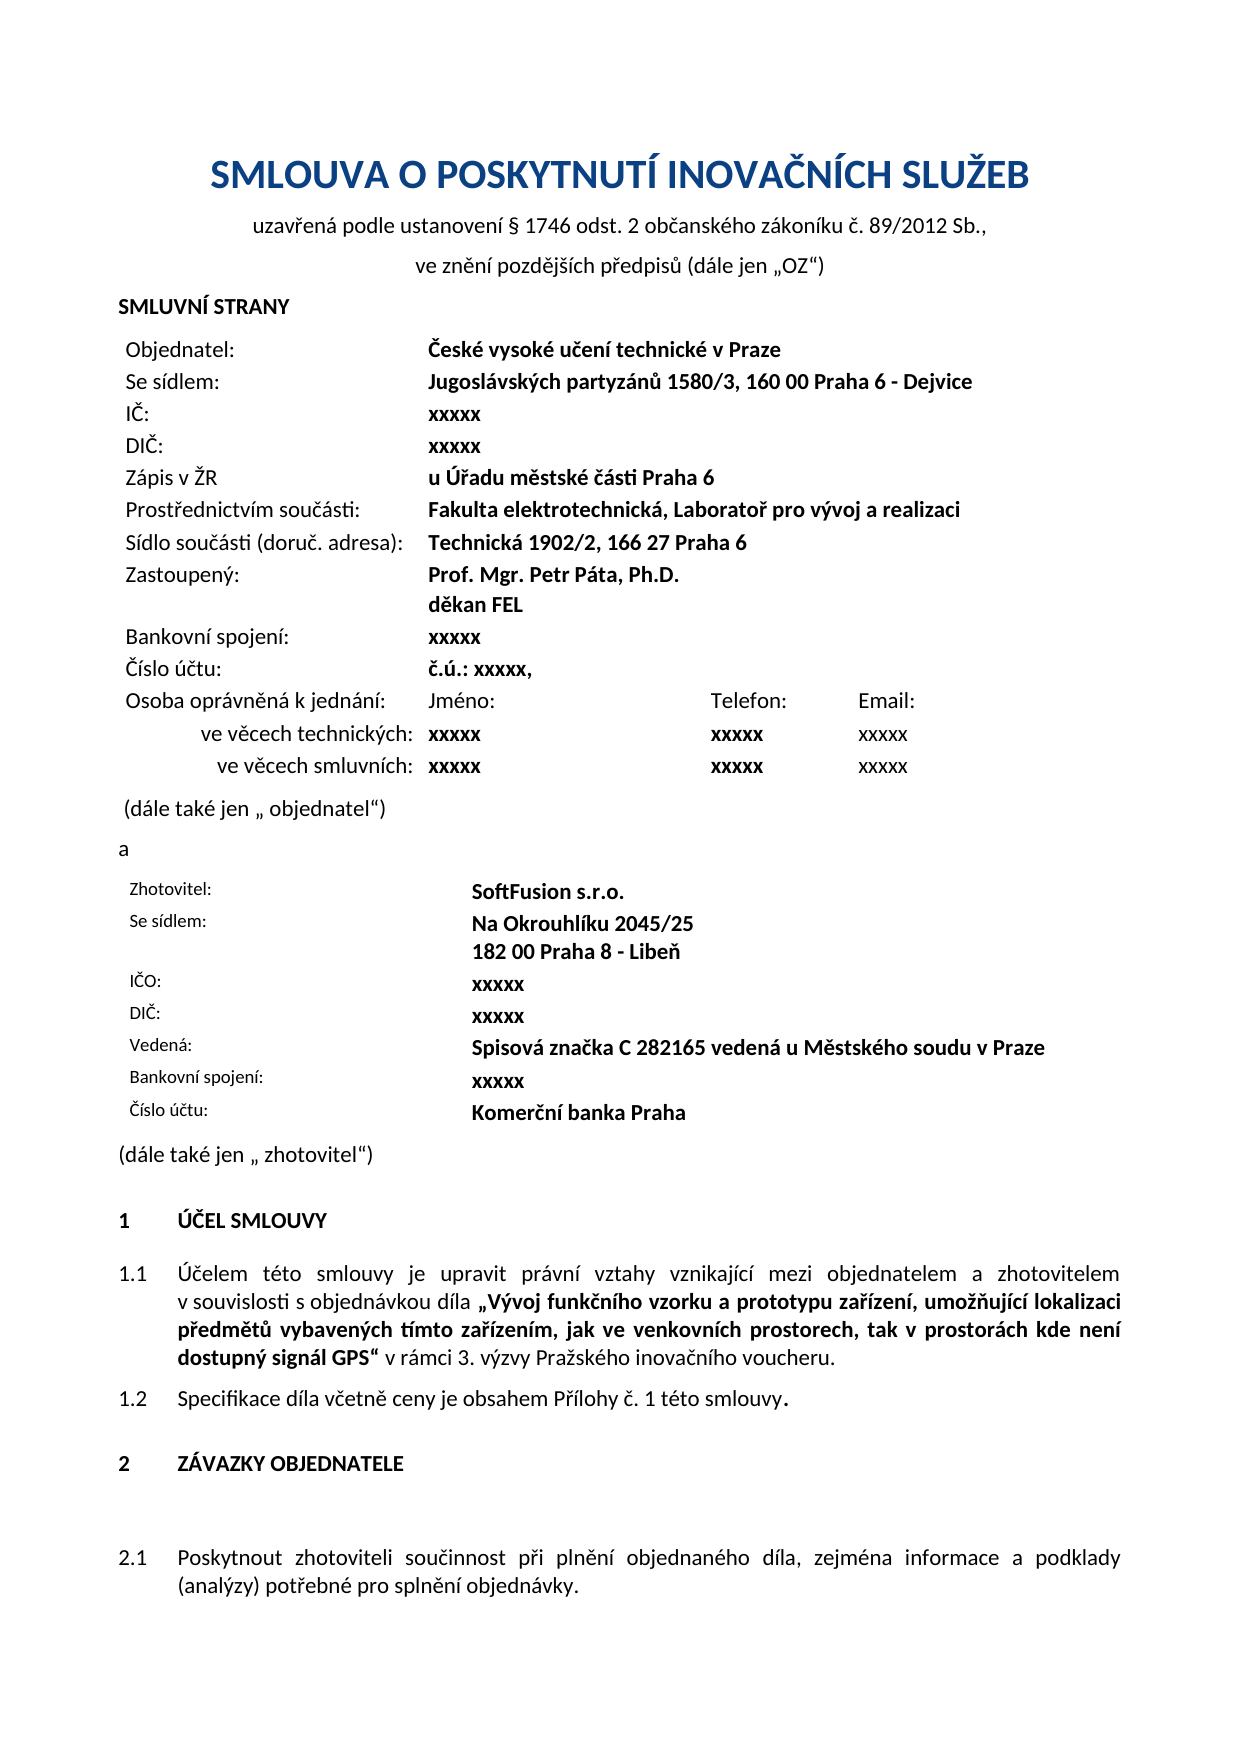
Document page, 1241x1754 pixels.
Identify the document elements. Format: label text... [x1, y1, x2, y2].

text 2.1 Poskytnout zhotoviteli součinnost při plnění objednaného díla, zejména informace a podklady (analýzy) potřebné pro splnění objednávky. [118, 1543, 1122, 1599]
table_cell IČO: [118, 967, 460, 999]
subtitle Účel smlouvy [118, 1206, 1122, 1234]
text (dále také jen „ zhotovitel“) [118, 1141, 1122, 1168]
table_header SoftFusion s.r.o. [460, 875, 1122, 907]
subtitle závazky objednatele [118, 1449, 1122, 1477]
table_cell xxxxx [460, 967, 1122, 999]
text a [118, 834, 1122, 862]
table_cell Spisová značka C 282165 vedená u Městského soudu v Praze [460, 1031, 1122, 1064]
table_cell xxxxx [421, 429, 1115, 461]
table_cell xxxxx [421, 620, 1115, 652]
table_cell xxxxx [703, 717, 851, 749]
table_cell Zápis v ŽR [118, 461, 421, 493]
text 1.2 Specifikace díla včetně ceny je obsahem Přílohy č. 1 této smlouvy. [118, 1384, 1122, 1412]
table_cell Telefon: [703, 685, 851, 717]
table_cell xxxxx [421, 397, 1115, 429]
table_cell Technická 1902/2, 166 27 Praha 6 [421, 526, 1115, 558]
table_cell xxxxx [851, 717, 1115, 749]
table_cell DIČ: [118, 999, 460, 1031]
table_cell xxxxx [421, 749, 703, 781]
table_cell xxxxx [460, 1064, 1122, 1096]
table_cell Email: [851, 685, 1115, 717]
table_cell Prostřednictvím součásti: [118, 494, 421, 526]
text SMLUVNÍ STRANY [118, 292, 1122, 320]
table_cell ve věcech smluvních: [118, 749, 421, 781]
table_cell Zastoupený: [118, 558, 421, 620]
table_cell Bankovní spojení: [118, 620, 421, 652]
table_cell Číslo účtu: [118, 653, 421, 684]
table_cell Na Okrouhlíku 2045/25 182 00 Praha 8 - Libeň [460, 907, 1122, 967]
text ve znění pozdějších předpisů (dále jen „OZ“) [118, 252, 1122, 279]
table_cell Komerční banka Praha [460, 1096, 1122, 1128]
table_cell DIČ: [118, 429, 421, 461]
table_cell xxxxx [851, 749, 1115, 781]
table_cell Jméno: [421, 685, 703, 717]
table_cell Osoba oprávněná k jednání: [118, 685, 421, 717]
table_header České vysoké učení technické v Praze [421, 333, 1115, 365]
table_cell Se sídlem: [118, 907, 460, 967]
text (dále také jen „ objednatel“) [118, 794, 1122, 822]
table_cell č.ú.: xxxxx, [421, 653, 1115, 684]
table_cell Vedená: [118, 1031, 460, 1064]
table_cell xxxxx [703, 749, 851, 781]
table_cell ve věcech technických: [118, 717, 421, 749]
table_cell xxxxx [421, 717, 703, 749]
table_cell IČ: [118, 397, 421, 429]
text SMLOUVA O POSKYTNUTÍ INOVAČNÍCH SLUŽEB [118, 148, 1122, 198]
table_cell Prof. Mgr. Petr Páta, Ph.D. děkan FEL [421, 558, 1115, 620]
table_cell xxxxx [460, 999, 1122, 1031]
text uzavřená podle ustanovení § 1746 odst. 2 občanského zákoníku č. 89/2012 Sb., [118, 211, 1122, 239]
text 1.1 Účelem této smlouvy je upravit právní vztahy vznikající mezi objednatelem a zhotovitelem v souvislosti s objednávkou díla „Vývoj funkčního vzorku a prototypu zařízení, umožňující lokalizaci předmětů vybavených tímto zařízením, jak ve venkovních prostorech, tak v prostorách kde není dostupný signál GPS“ v rámci 3. výzvy Pražského inovačního voucheru. [118, 1259, 1122, 1371]
table_cell Sídlo součásti (doruč. adresa): [118, 526, 421, 558]
table_cell Se sídlem: [118, 365, 421, 397]
table_header Zhotovitel: [118, 875, 460, 907]
table_cell Číslo účtu: [118, 1096, 460, 1128]
table_cell Fakulta elektrotechnická, Laboratoř pro vývoj a realizaci [421, 494, 1115, 526]
table_cell u Úřadu městské části Praha 6 [421, 461, 1115, 493]
table_cell Bankovní spojení: [118, 1064, 460, 1096]
table_header Objednatel: [118, 333, 421, 365]
table_cell Jugoslávských partyzánů 1580/3, 160 00 Praha 6 - Dejvice [421, 365, 1115, 397]
